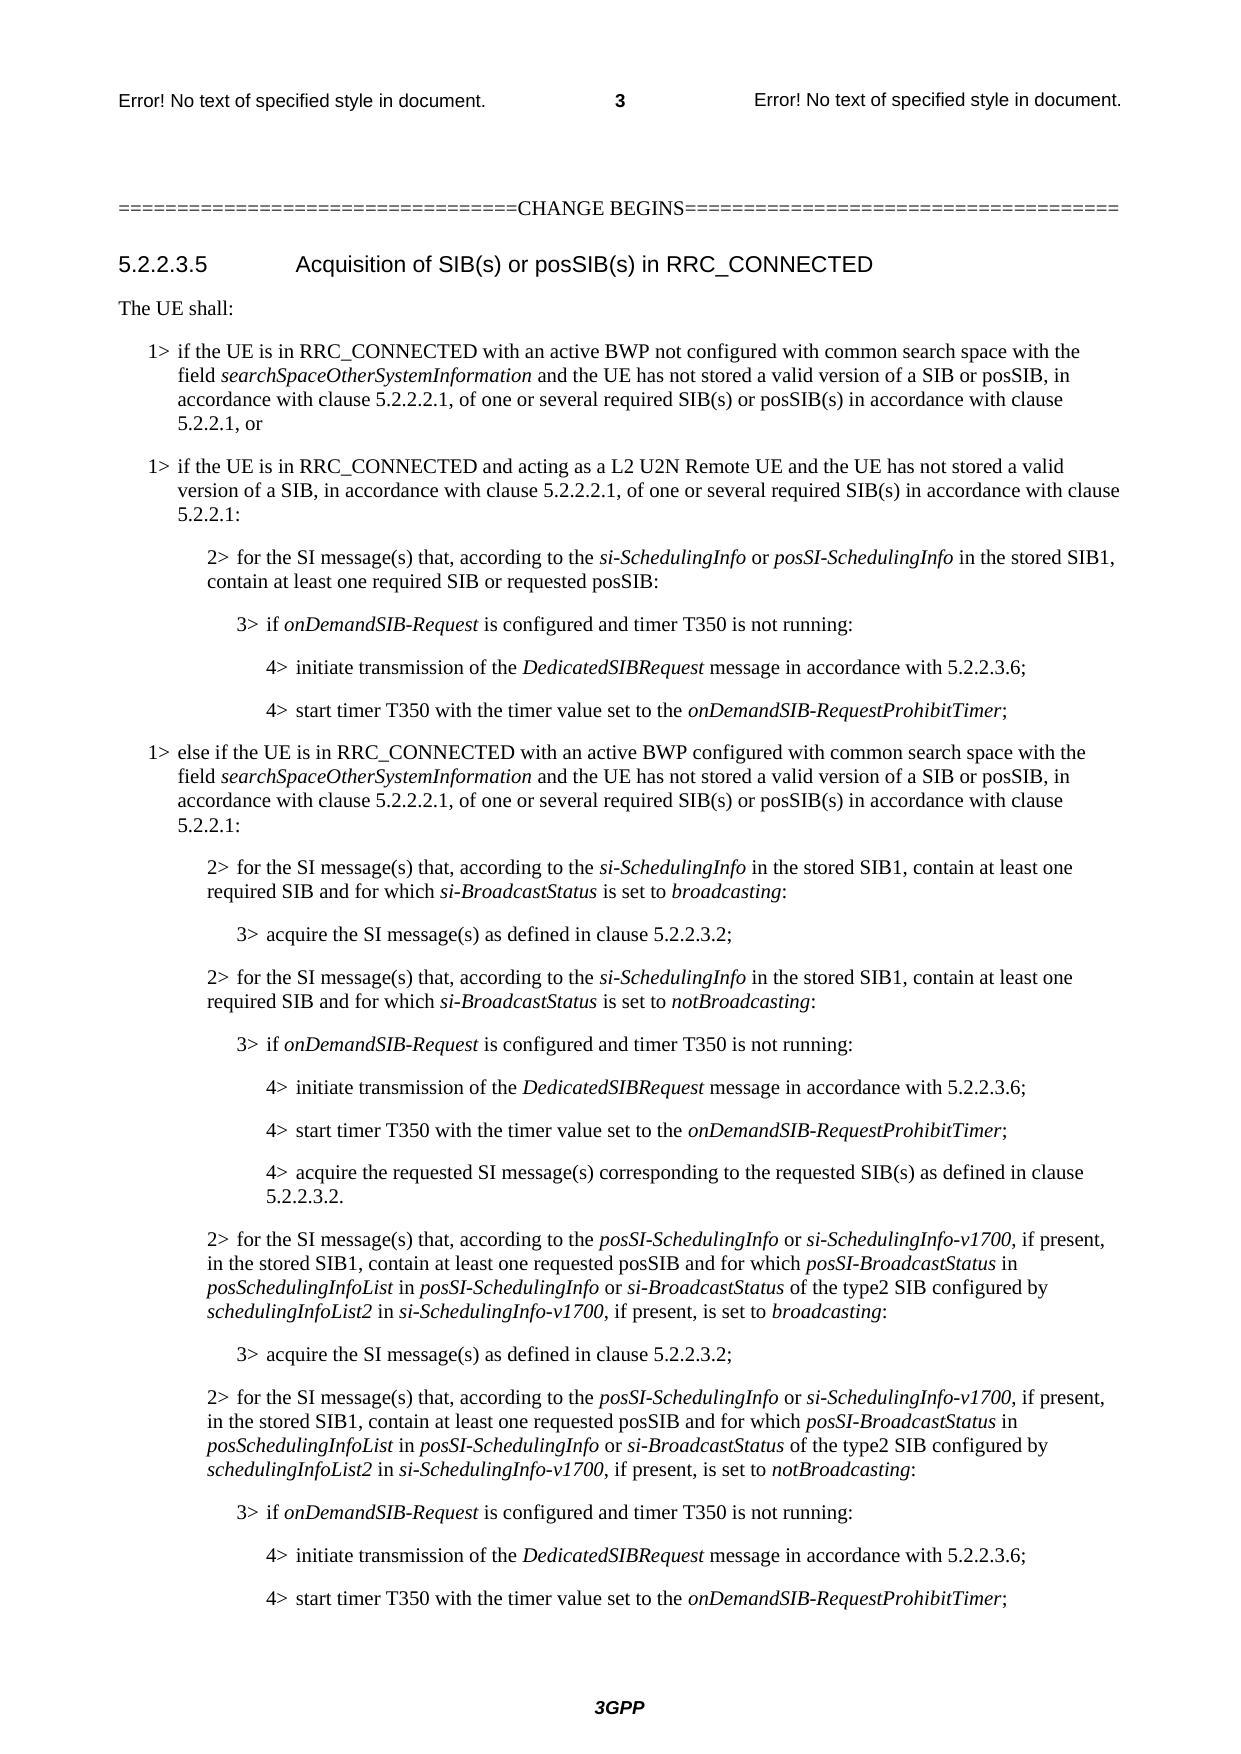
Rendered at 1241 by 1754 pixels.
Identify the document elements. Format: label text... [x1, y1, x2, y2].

text 4> initiate transmission of the DedicatedSIBRequest message in accordance with 5.2.2.3.6; [266, 1543, 1122, 1567]
text 1> if the UE is in RRC_CONNECTED with an active BWP not configured with common search space with the field searchSpaceOtherSystemInformation and the UE has not stored a valid version of a SIB or posSIB, in accordance with clause 5.2.2.2.1, of one or several required SIB(s) or posSIB(s) in accordance with clause 5.2.2.1, or [148, 339, 1122, 435]
text 2> for the SI message(s) that, according to the posSI-SchedulingInfo or si-SchedulingInfo-v1700, if present, in the stored SIB1, contain at least one requested posSIB and for which posSI-BroadcastStatus in posSchedulingInfoList in posSI-SchedulingInfo or si-BroadcastStatus of the type2 SIB configured by schedulingInfoList2 in si-SchedulingInfo-v1700, if present, is set to notBroadcasting: [207, 1385, 1122, 1481]
text 2> for the SI message(s) that, according to the si-SchedulingInfo or posSI-SchedulingInfo in the stored SIB1, contain at least one required SIB or requested posSIB: [207, 545, 1122, 593]
text 1> if the UE is in RRC_CONNECTED and acting as a L2 U2N Remote UE and the UE has not stored a valid version of a SIB, in accordance with clause 5.2.2.2.1, of one or several required SIB(s) in accordance with clause 5.2.2.1: [148, 454, 1122, 526]
text ==================================CHANGE BEGINS===================================== [118, 196, 1122, 220]
text 4> initiate transmission of the DedicatedSIBRequest message in accordance with 5.2.2.3.6; [266, 655, 1122, 679]
text 3> if onDemandSIB-Request is configured and timer T350 is not running: [236, 1500, 1122, 1524]
text 2> for the SI message(s) that, according to the posSI-SchedulingInfo or si-SchedulingInfo-v1700, if present, in the stored SIB1, contain at least one requested posSIB and for which posSI-BroadcastStatus in posSchedulingInfoList in posSI-SchedulingInfo or si-BroadcastStatus of the type2 SIB configured by schedulingInfoList2 in si-SchedulingInfo-v1700, if present, is set to broadcasting: [207, 1227, 1122, 1323]
text 2> for the SI message(s) that, according to the si-SchedulingInfo in the stored SIB1, contain at least one required SIB and for which si-BroadcastStatus is set to broadcasting: [207, 855, 1122, 903]
text 3> acquire the SI message(s) as defined in clause 5.2.2.3.2; [236, 1342, 1122, 1366]
text 2> for the SI message(s) that, according to the si-SchedulingInfo in the stored SIB1, contain at least one required SIB and for which si-BroadcastStatus is set to notBroadcasting: [207, 965, 1122, 1013]
text 4> start timer T350 with the timer value set to the onDemandSIB-RequestProhibitTimer; [266, 697, 1122, 722]
text 1> else if the UE is in RRC_CONNECTED with an active BWP configured with common search space with the field searchSpaceOtherSystemInformation and the UE has not stored a valid version of a SIB or posSIB, in accordance with clause 5.2.2.2.1, of one or several required SIB(s) or posSIB(s) in accordance with clause 5.2.2.1: [148, 740, 1122, 837]
text The UE shall: [118, 296, 1122, 320]
subtitle 5.2.2.3.5 Acquisition of SIB(s) or posSIB(s) in RRC_CONNECTED [118, 251, 1122, 277]
text 4> initiate transmission of the DedicatedSIBRequest message in accordance with 5.2.2.3.6; [266, 1075, 1122, 1099]
text 3> if onDemandSIB-Request is configured and timer T350 is not running: [236, 1032, 1122, 1056]
text 4> start timer T350 with the timer value set to the onDemandSIB-RequestProhibitTimer; [266, 1117, 1122, 1142]
text 4> start timer T350 with the timer value set to the onDemandSIB-RequestProhibitTimer; [266, 1586, 1122, 1610]
text 3> acquire the SI message(s) as defined in clause 5.2.2.3.2; [236, 922, 1122, 946]
text 3> if onDemandSIB-Request is configured and timer T350 is not running: [236, 612, 1122, 636]
text 4> acquire the requested SI message(s) corresponding to the requested SIB(s) as defined in clause 5.2.2.3.2. [266, 1160, 1122, 1208]
